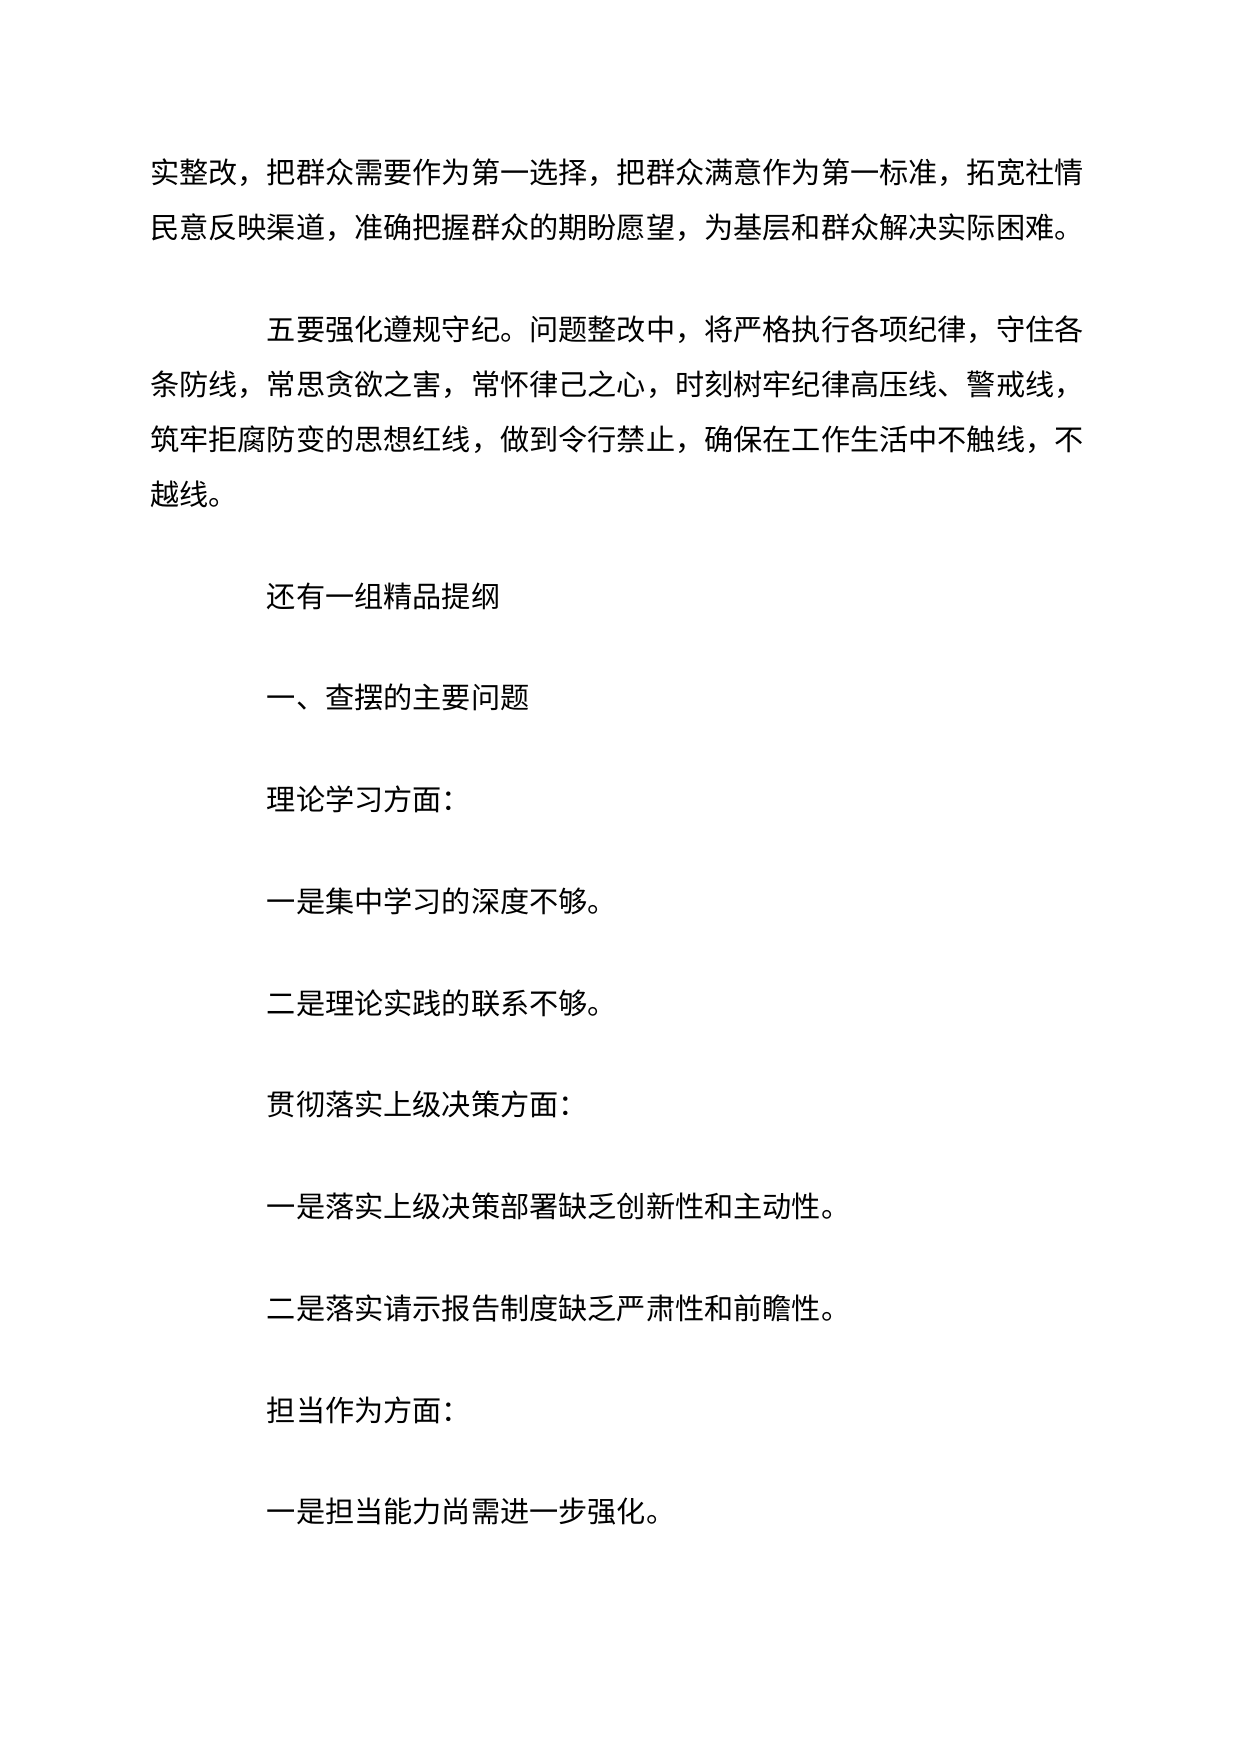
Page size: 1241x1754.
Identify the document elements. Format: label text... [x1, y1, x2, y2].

text 一是担当能力尚需进一步强化。 [150, 1489, 1090, 1531]
text 一是集中学习的深度不够。 [150, 878, 1090, 921]
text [150, 150, 1090, 247]
text 还有一组精品提纲 [150, 573, 1090, 615]
text 二是理论实践的联系不够。 [150, 980, 1090, 1022]
text 五要强化遵规守纪。问题整改中，将严格执行各项纪律，守住各条防线，常思贪欲之害，常怀律己之心，时刻树牢纪律高压线、警戒线，筑牢拒腐防变的思想红线，做到令行禁止，确保在工作生活中不触线，不越线。 [150, 307, 1090, 514]
text 担当作为方面： [150, 1387, 1090, 1429]
text 二是落实请示报告制度缺乏严肃性和前瞻性。 [150, 1286, 1090, 1328]
text 贯彻落实上级决策方面： [150, 1082, 1090, 1124]
text 一是落实上级决策部署缺乏创新性和主动性。 [150, 1184, 1090, 1226]
text 理论学习方面： [150, 777, 1090, 819]
text 一、查摆的主要问题 [150, 675, 1090, 717]
